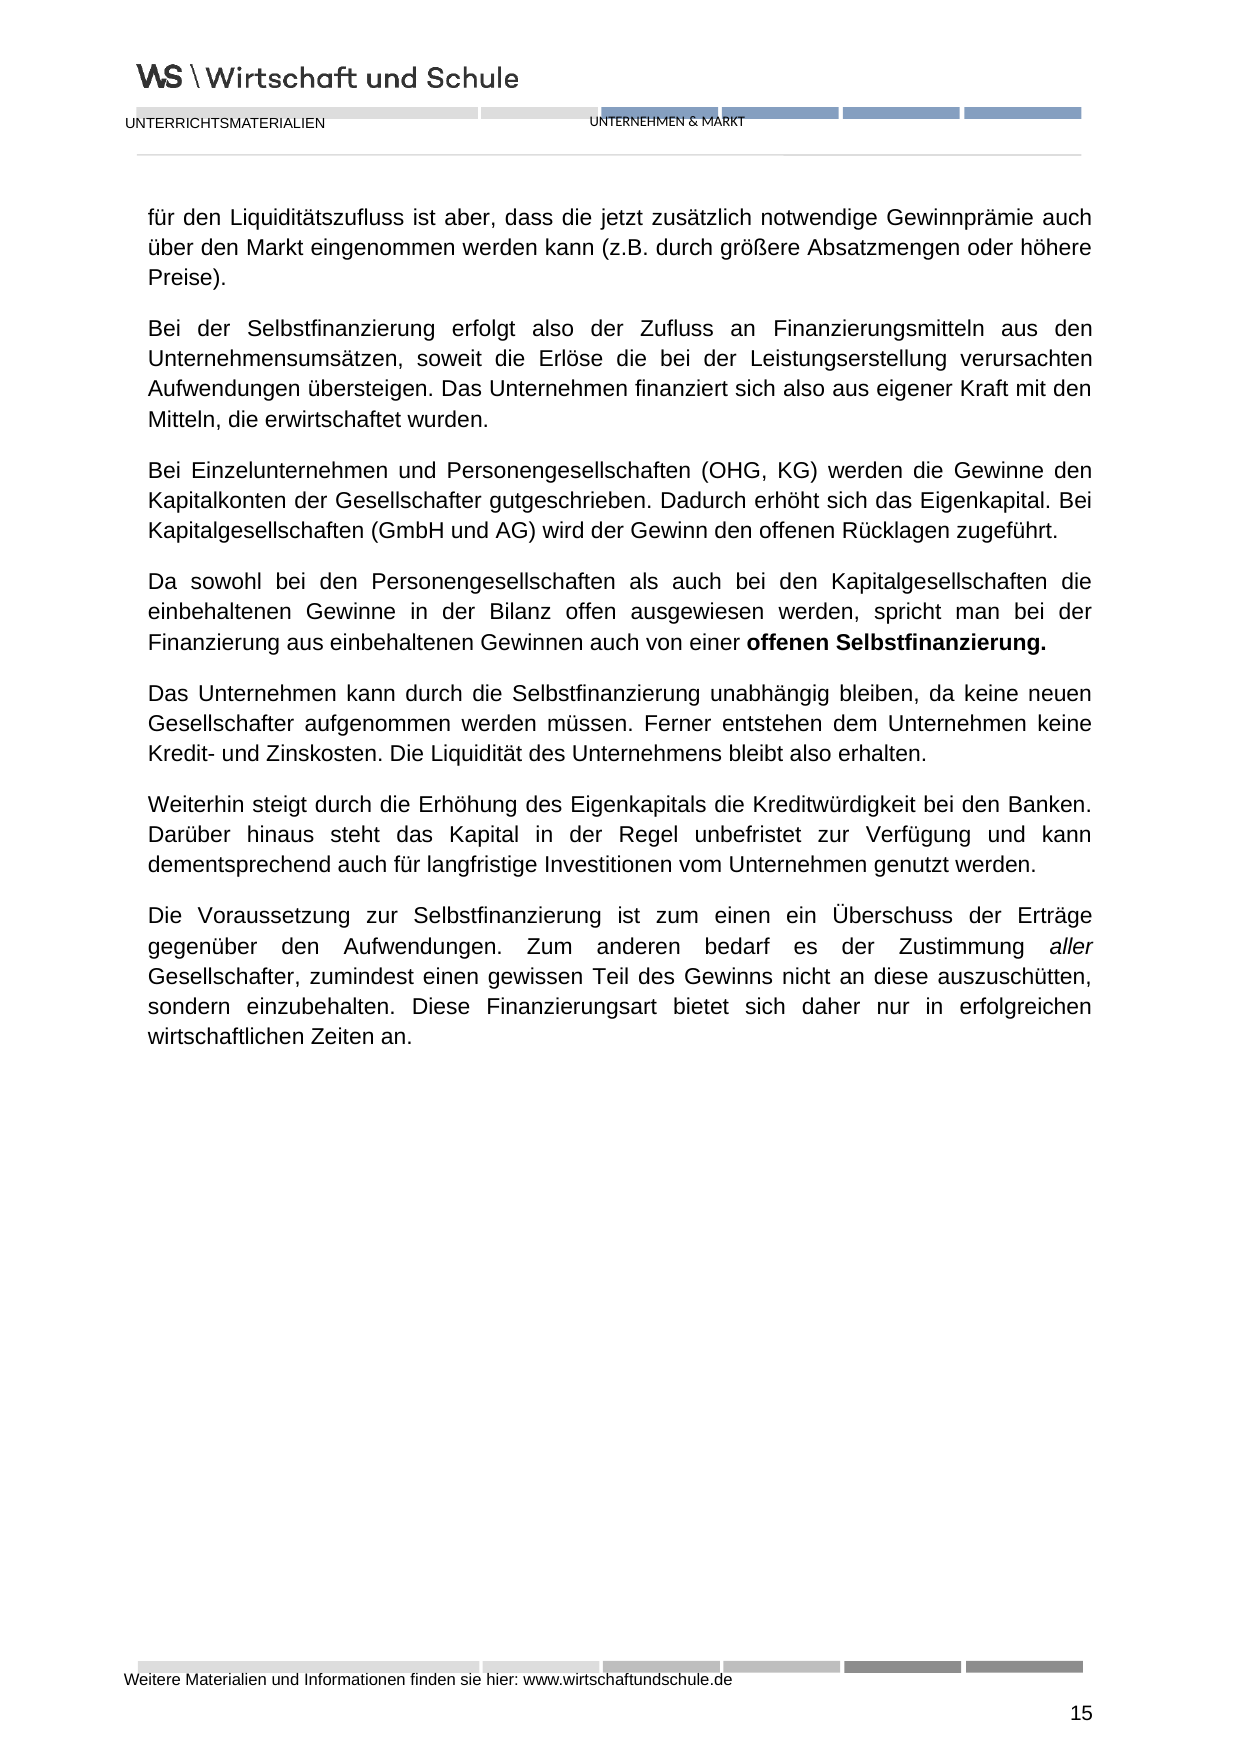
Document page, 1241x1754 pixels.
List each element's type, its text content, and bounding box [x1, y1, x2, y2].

text Bei der Selbstfinanzierung erfolgt also der Zufluss an Finanzierungsmitteln aus den Unternehmensumsätzen, soweit die Erlöse die bei der Leistungserstellung verursachten Aufwendungen übersteigen. Das Unternehmen finanziert sich also aus eigener Kraft mit den Mitteln, die erwirtschaftet wurden. [148, 315, 1093, 432]
text Weiterhin steigt durch die Erhöhung des Eigenkapitals die Kreditwürdigkeit bei den Banken. Darüber hinaus steht das Kapital in der Regel unbefristet zur Verfügung und kann dementsprechend auch für langfristige Investitionen vom Unternehmen genutzt werden. [148, 791, 1093, 878]
picture [136, 64, 518, 88]
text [148, 203, 1093, 290]
text Das Unternehmen kann durch die Selbstfinanzierung unabhängig bleiben, da keine neuen Gesellschafter aufgenommen werden müssen. Ferner entstehen dem Unternehmen keine Kredit- und Zinskosten. Die Liquidität des Unternehmens bleibt also erhalten. [148, 679, 1093, 766]
text Bei Einzelunternehmen und Personengesellschaften (OHG, KG) werden die Gewinne den Kapitalkonten der Gesellschafter gutgeschrieben. Dadurch erhöht sich das Eigenkapital. Bei Kapitalgesellschaften (GmbH und AG) wird der Gewinn den offenen Rücklagen zugeführt. [148, 457, 1093, 543]
text Die Voraussetzung zur Selbstfinanzierung ist zum einen ein Überschuss der Erträge gegenüber den Aufwendungen. Zum anderen bedarf es der Zustimmung aller Gesellschafter, zumindest einen gewissen Teil des Gewinns nicht an diese auszuschütten, sondern einzubehalten. Diese Finanzierungsart bietet sich daher nur in erfolgreichen wirtschaftlichen Zeiten an. [148, 902, 1093, 1050]
text Da sowohl bei den Personengesellschaften als auch bei den Kapitalgesellschaften die einbehaltenen Gewinne in der Bilanz offen ausgewiesen werden, spricht man bei der Finanzierung aus einbehaltenen Gewinnen auch von einer offenen Selbstfinanzierung. [148, 568, 1093, 655]
